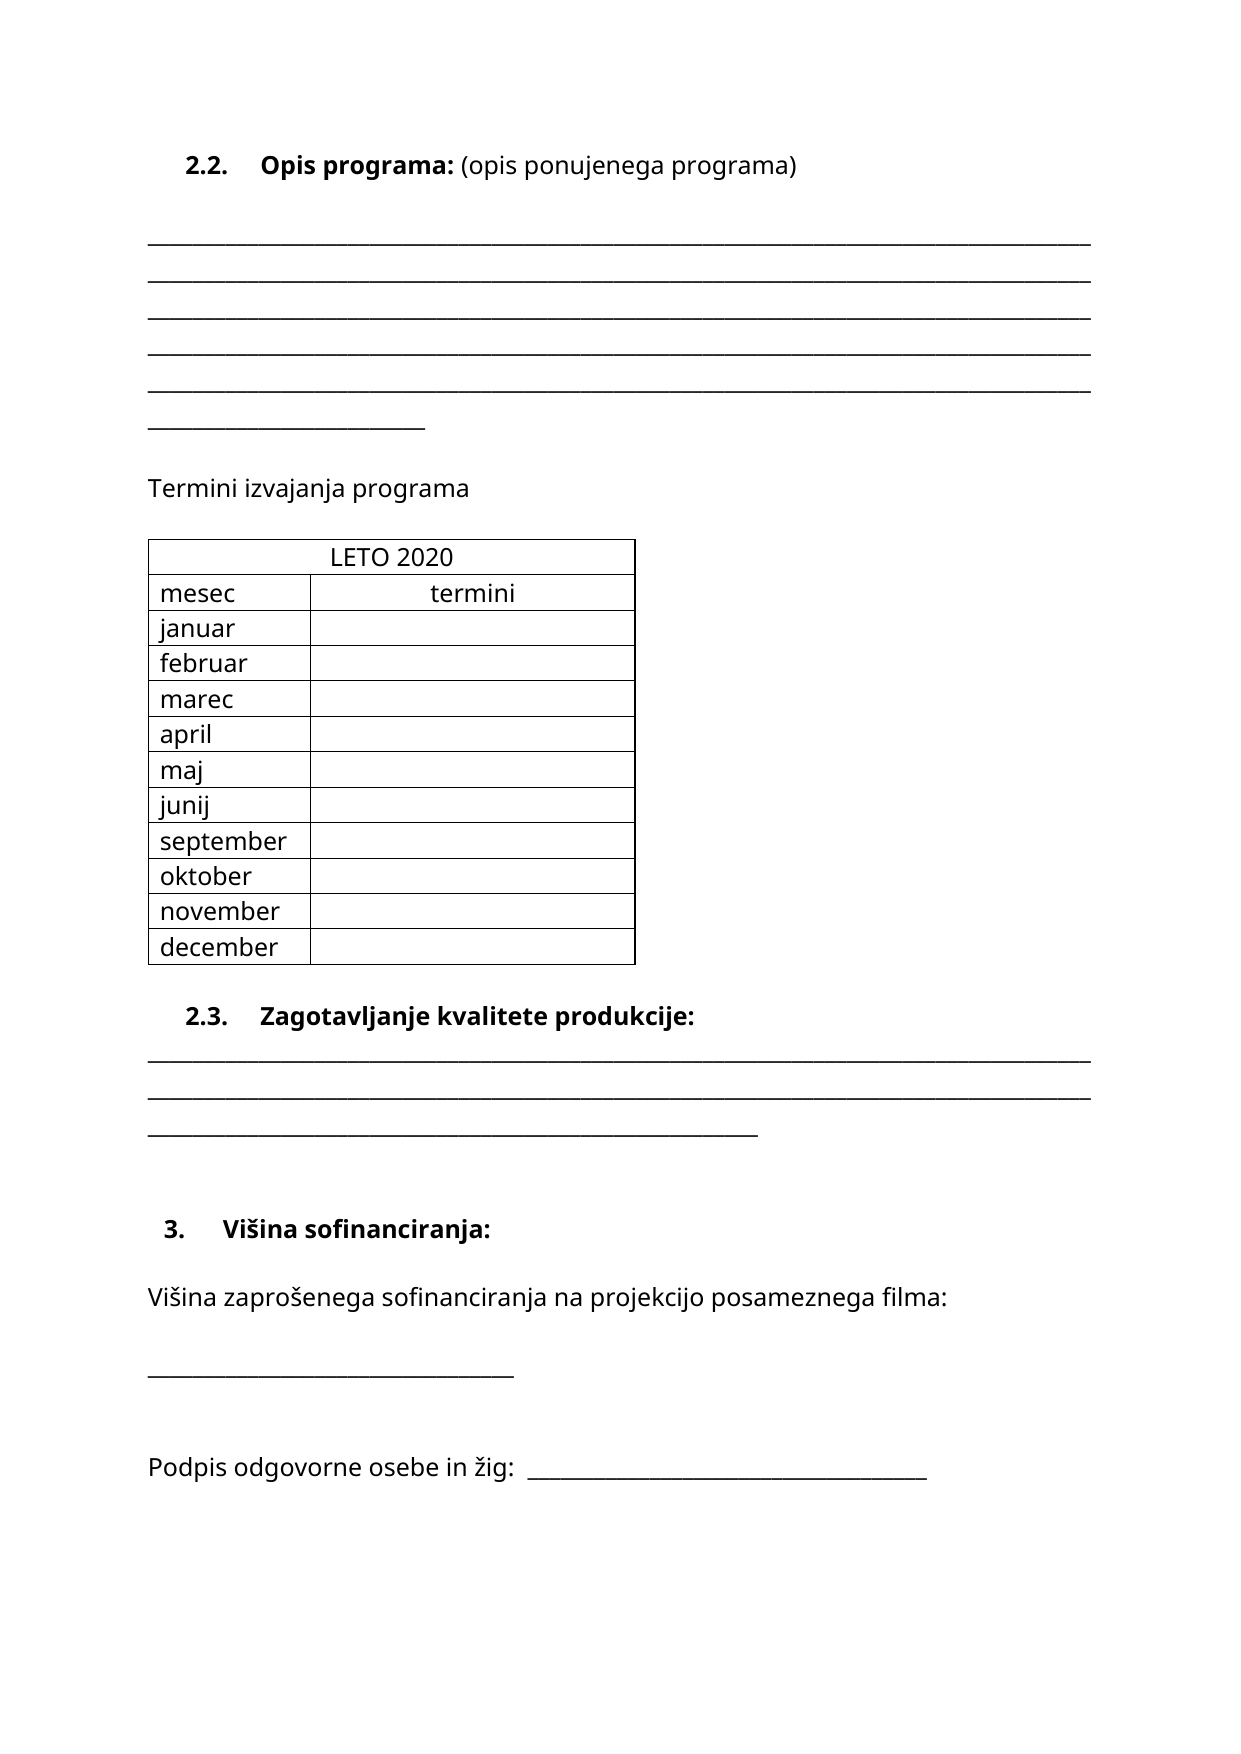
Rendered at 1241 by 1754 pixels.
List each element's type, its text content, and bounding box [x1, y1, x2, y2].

table_cell [311, 788, 634, 822]
table_cell [311, 717, 634, 751]
table_cell februar [149, 646, 310, 680]
table_cell januar [149, 611, 310, 645]
table_cell september [149, 823, 310, 857]
table_cell [311, 752, 634, 787]
text Termini izvajanja programa [148, 471, 1092, 504]
table_cell termini [311, 575, 634, 609]
table_cell [311, 611, 634, 645]
table_cell junij [149, 788, 310, 822]
table_cell [311, 681, 634, 716]
table_cell oktober [149, 859, 310, 893]
text Višina zaprošenega sofinanciranja na projekcijo posameznega filma: [148, 1279, 1092, 1313]
table_cell [311, 859, 634, 893]
text __________________________________________________________________________________________________________________________________________________________________________________________________________________________________________________________________________________________________________________________________________________________________________________________________________________________________________________________________ [148, 216, 1092, 434]
list Opis programa: (opis ponujenega programa) [185, 148, 1092, 182]
text _________________________________ [148, 1347, 1092, 1382]
table_cell [311, 929, 634, 964]
table_header LETO 2020 [149, 540, 634, 574]
list Višina sofinanciranja: [185, 1211, 1092, 1245]
text Podpis odgovorne osebe in žig: ____________________________________ [148, 1450, 1092, 1484]
table_cell [311, 894, 634, 928]
table_cell november [149, 894, 310, 928]
table_cell mesec [149, 575, 310, 609]
text _________________________________________________________________________________________________________________________________________________________________________________________________________________________________ [148, 1033, 1092, 1140]
list Zagotavljanje kvalitete produkcije: [185, 999, 1092, 1033]
table_cell [311, 823, 634, 857]
table_cell december [149, 929, 310, 964]
table_cell marec [149, 681, 310, 716]
table_cell april [149, 717, 310, 751]
table_cell maj [149, 752, 310, 787]
table_cell [311, 646, 634, 680]
